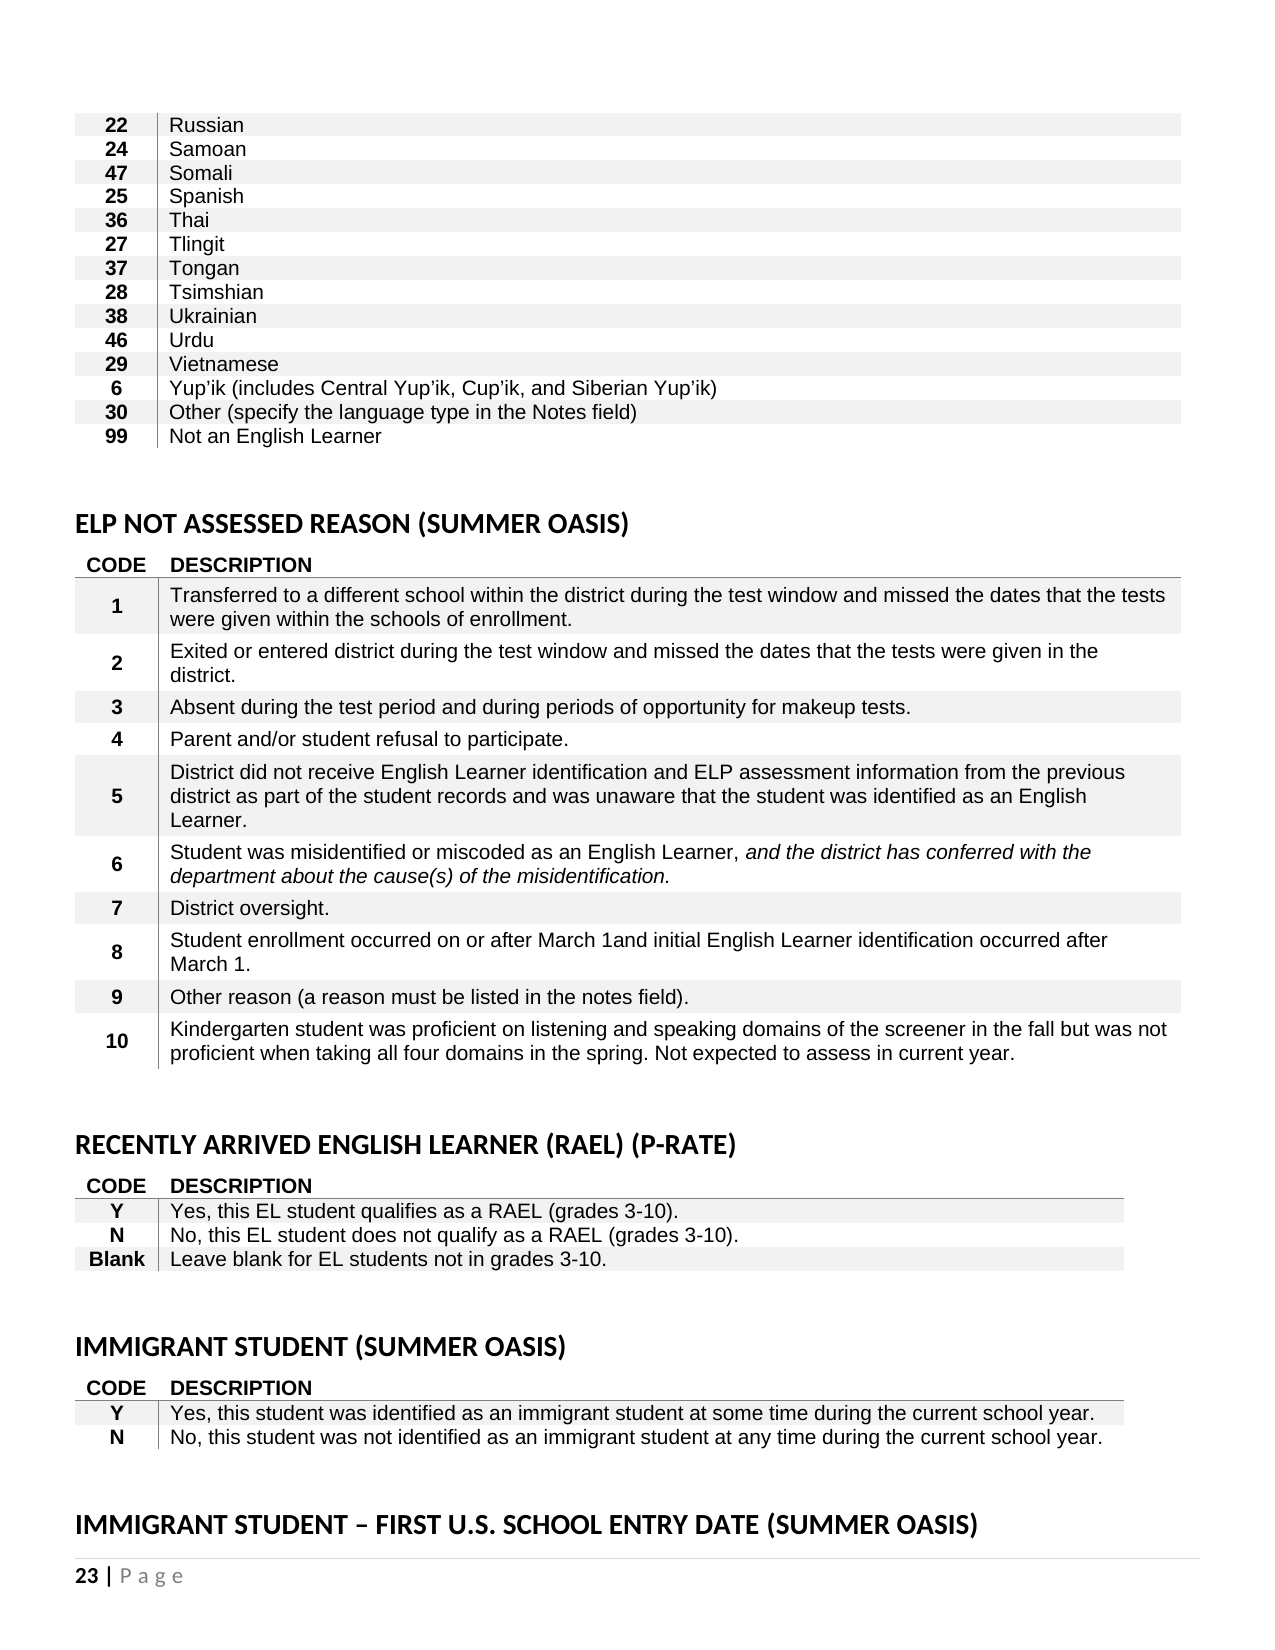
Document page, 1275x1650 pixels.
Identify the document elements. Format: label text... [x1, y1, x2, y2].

table_cell Yes, this student was identified as an immigrant student at some time during the current school year. [159, 1401, 1124, 1425]
table_cell Other (specify the language type in the Notes field) [158, 400, 1181, 424]
table_cell Tsimshian [158, 280, 1181, 304]
table_cell 36 [75, 208, 157, 232]
table_header Code [75, 1376, 159, 1400]
table_cell Parent and/or student refusal to participate. [159, 723, 1181, 755]
table_cell Other reason (a reason must be listed in the notes field). [159, 980, 1181, 1013]
table_cell Leave blank for EL students not in grades 3-10. [159, 1247, 1124, 1271]
table_cell No, this student was not identified as an immigrant student at any time during the current school year. [159, 1425, 1124, 1449]
table_cell Blank [75, 1247, 158, 1271]
table_cell 37 [75, 256, 157, 280]
table_cell 28 [75, 280, 157, 304]
table_cell District did not receive English Learner identification and ELP assessment information from the previous district as part of the student records and was unaware that the student was identified as an English Learner. [159, 755, 1181, 836]
table_cell 99 [75, 424, 157, 448]
table_cell 47 [75, 160, 157, 184]
table_cell 30 [75, 400, 157, 424]
subtitle Immigrant Student (Summer OASIS) [75, 1328, 1275, 1364]
table_cell 22 [75, 113, 157, 136]
table_cell 1 [75, 578, 158, 634]
table_cell 46 [75, 328, 157, 352]
table_cell 6 [75, 376, 157, 400]
table_header Description [159, 1174, 1124, 1198]
table_cell Somali [158, 160, 1181, 184]
table_cell Yes, this EL student qualifies as a RAEL (grades 3-10). [159, 1199, 1124, 1223]
table_cell Student was misidentified or miscoded as an English Learner, and the district has conferred with the department about the cause(s) of the misidentification. [159, 836, 1181, 892]
table_cell 24 [75, 136, 157, 160]
table_cell Student enrollment occurred on or after March 1and initial English Learner identification occurred after March 1. [159, 924, 1181, 980]
table_cell Thai [158, 208, 1181, 232]
table_header Code [75, 553, 159, 577]
subtitle Recently arrived english learner (RAEL) (P-Rate) [75, 1126, 1275, 1162]
table_cell Vietnamese [158, 352, 1181, 376]
table_cell Transferred to a different school within the district during the test window and missed the dates that the tests were given within the schools of enrollment. [159, 578, 1181, 634]
table_cell N [75, 1223, 158, 1247]
table_header Description [159, 553, 1181, 577]
table_cell Urdu [158, 328, 1181, 352]
table_cell Russian [158, 113, 1181, 136]
table_cell Exited or entered district during the test window and missed the dates that the tests were given in the district. [159, 635, 1181, 691]
table_cell Tongan [158, 256, 1181, 280]
table_header Description [159, 1376, 1124, 1400]
table_cell 25 [75, 184, 157, 208]
table_cell 10 [75, 1013, 158, 1069]
table_cell Absent during the test period and during periods of opportunity for makeup tests. [159, 691, 1181, 723]
table_cell 2 [75, 635, 158, 691]
table_cell Yup’ik (includes Central Yup’ik, Cup’ik, and Siberian Yup’ik) [158, 376, 1181, 400]
table_cell 8 [75, 924, 158, 980]
table_cell 27 [75, 232, 157, 256]
table_cell District oversight. [159, 892, 1181, 924]
table_cell 7 [75, 892, 158, 924]
table_cell Y [75, 1199, 158, 1223]
table_cell 6 [75, 836, 158, 892]
table_cell Kindergarten student was proficient on listening and speaking domains of the screener in the fall but was not proficient when taking all four domains in the spring. Not expected to assess in current year. [159, 1013, 1181, 1069]
table_cell 9 [75, 980, 158, 1013]
subtitle Immigrant Student – First U.S. School Entry Date (Summer OASIS) [75, 1506, 1275, 1542]
table_cell 29 [75, 352, 157, 376]
table_cell Spanish [158, 184, 1181, 208]
subtitle ELP Not Assessed Reason (Summer OASIS) [75, 505, 1275, 541]
table_cell 38 [75, 304, 157, 328]
table_cell 4 [75, 723, 158, 755]
table_cell No, this EL student does not qualify as a RAEL (grades 3-10). [159, 1223, 1124, 1247]
table_cell Not an English Learner [158, 424, 1181, 448]
table_cell Tlingit [158, 232, 1181, 256]
table_cell Y [75, 1401, 158, 1425]
table_cell N [75, 1425, 158, 1449]
table_cell Samoan [158, 136, 1181, 160]
table_cell 5 [75, 755, 158, 836]
table_cell 3 [75, 691, 158, 723]
table_header Code [75, 1174, 159, 1198]
table_cell Ukrainian [158, 304, 1181, 328]
